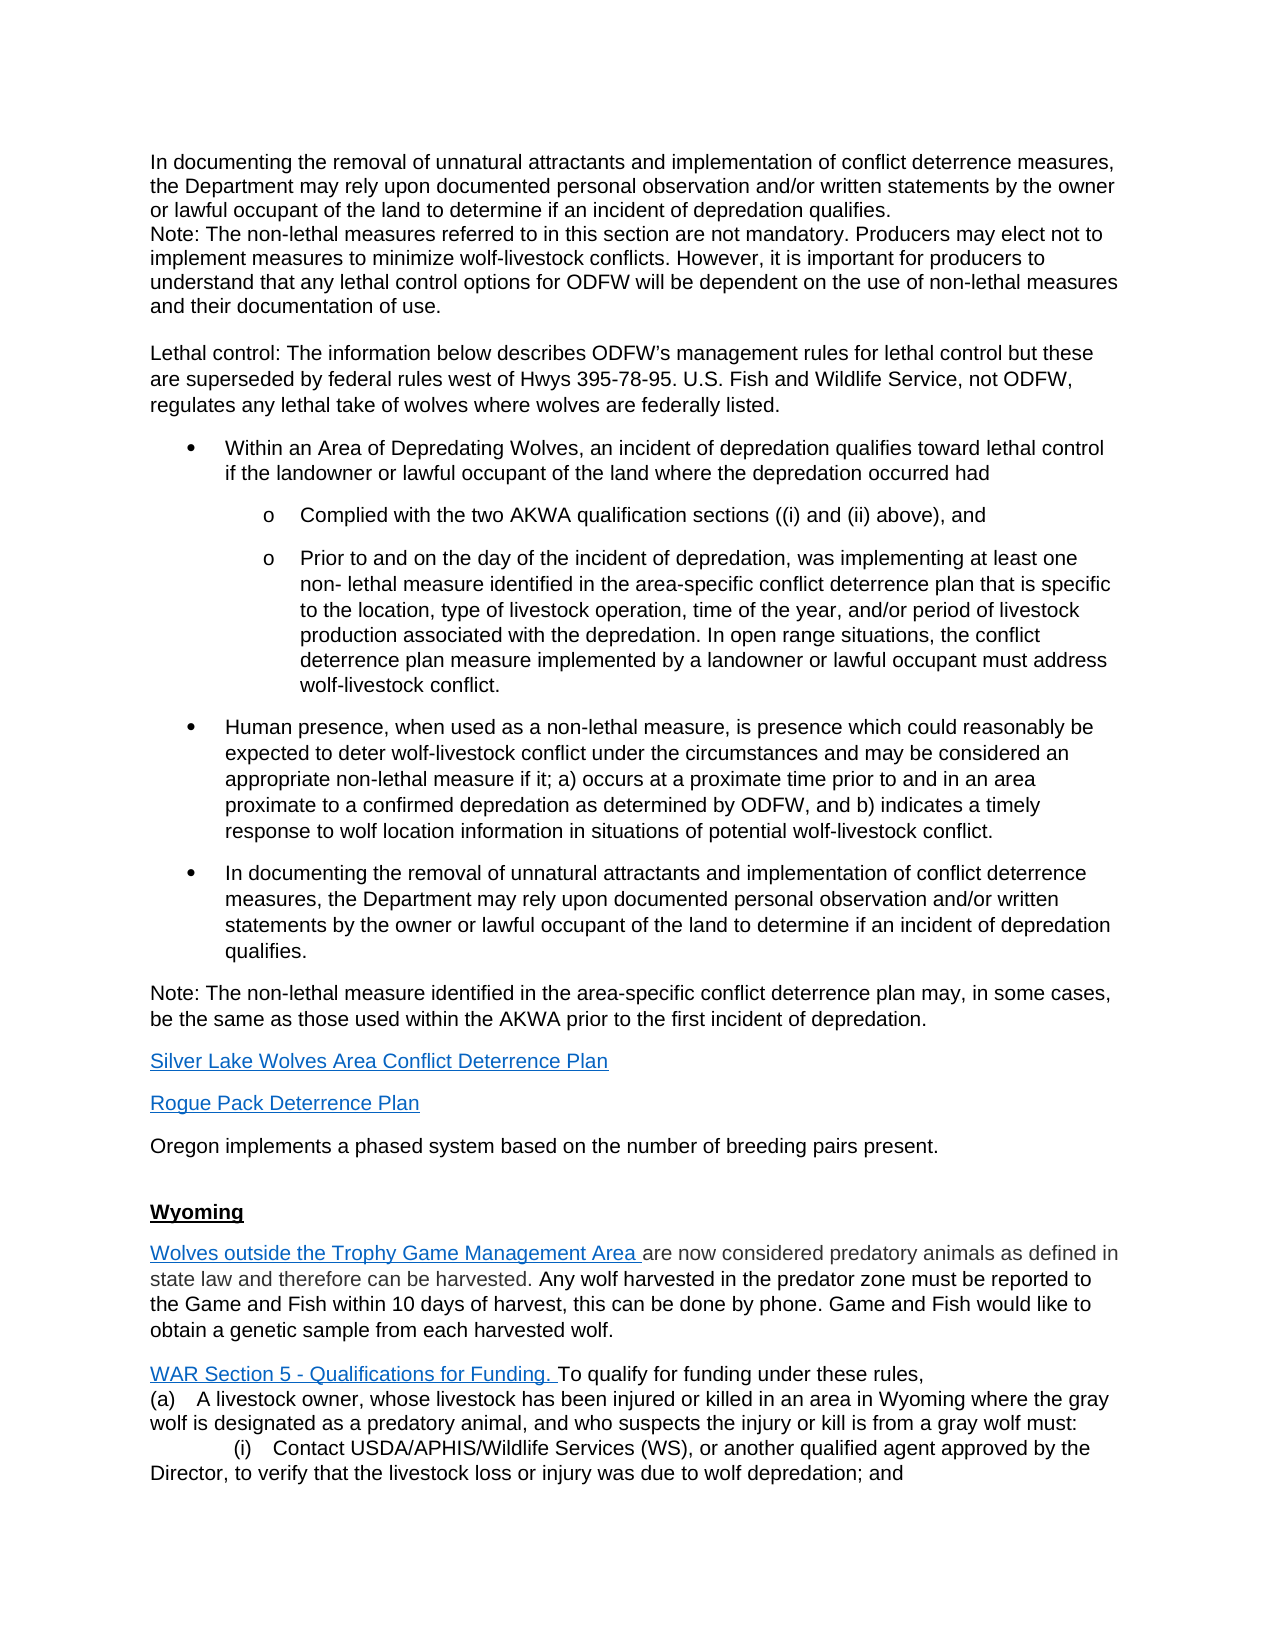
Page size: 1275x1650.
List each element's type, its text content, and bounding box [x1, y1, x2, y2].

list Prior to and on the day of the incident of depredation, was implementing at least one non- lethal measure identified in the area-specific conflict deterrence plan that is specific to the location, type of livestock operation, time of the year, and/or period of livestock production associated with the depredation. In open range situations, the conflict deterrence plan measure implemented by a landowner or lawful occupant must address wolf-livestock conflict. [262, 545, 1125, 697]
text Wolves outside the Trophy Game Management Area are now considered predatory animals as defined in state law and therefore can be harvested. Any wolf harvested in the predator zone must be reported to the Game and Fish within 10 days of harvest, this can be done by phone. Game and Fish would like to obtain a genetic sample from each harvested wolf. [150, 1241, 1121, 1342]
list Within an Area of Depredating Wolves, an incident of depredation qualifies toward lethal control if the landowner or lawful occupant of the land where the depredation occurred had [187, 435, 1120, 485]
text Note: The non-lethal measure identified in the area-specific conflict deterrence plan may, in some cases, be the same as those used within the AKWA prior to the first incident of depredation. [150, 981, 1114, 1031]
list Human presence, when used as a non-lethal measure, is presence which could reasonably be expected to deter wolf-livestock conflict under the circumstances and may be considered an appropriate non-lethal measure if it; a) occurs at a proximate time prior to and in an area proximate to a confirmed depredation as determined by ODFW, and b) indicates a timely response to wolf location information in situations of potential wolf-livestock conflict. [187, 715, 1095, 842]
list A livestock owner, whose livestock has been injured or killed in an area in Wyoming where the gray wolf is designated as a predatory animal, and who suspects the injury or kill is from a gray wolf must: [150, 1386, 1110, 1435]
text WAR Section 5 - Qualifications for Funding. To qualify for funding under these rules, [150, 1361, 1135, 1385]
text Note: The non-lethal measures referred to in this section are not mandatory. Producers may elect not to implement measures to minimize wolf-livestock conflicts. However, it is important for producers to understand that any lethal control options for ODFW will be dependent on the use of non-lethal measures and their documentation of use. [150, 222, 1121, 317]
list In documenting the removal of unnatural attractants and implementation of conflict deterrence measures, the Department may rely upon documented personal observation and/or written statements by the owner or lawful occupant of the land to determine if an incident of depredation qualifies. [187, 861, 1112, 962]
text In documenting the removal of unnatural attractants and implementation of conflict deterrence measures, the Department may rely upon documented personal observation and/or written statements by the owner or lawful occupant of the land to determine if an incident of depredation qualifies. [150, 150, 1116, 222]
text Silver Lake Wolves Area Conflict Deterrence Plan Rogue Pack Deterrence Plan [150, 1049, 611, 1115]
list Complied with the two AKWA qualification sections ((i) and (ii) above), and [262, 503, 1135, 529]
text Oregon implements a phased system based on the number of breeding pairs present. [150, 1134, 1135, 1158]
subtitle Wyoming [150, 1200, 1135, 1224]
list Contact USDA/APHIS/Wildlife Services (WS), or another qualified agent approved by the Director, to verify that the livestock loss or injury was due to wolf depredation; and [150, 1436, 1092, 1484]
